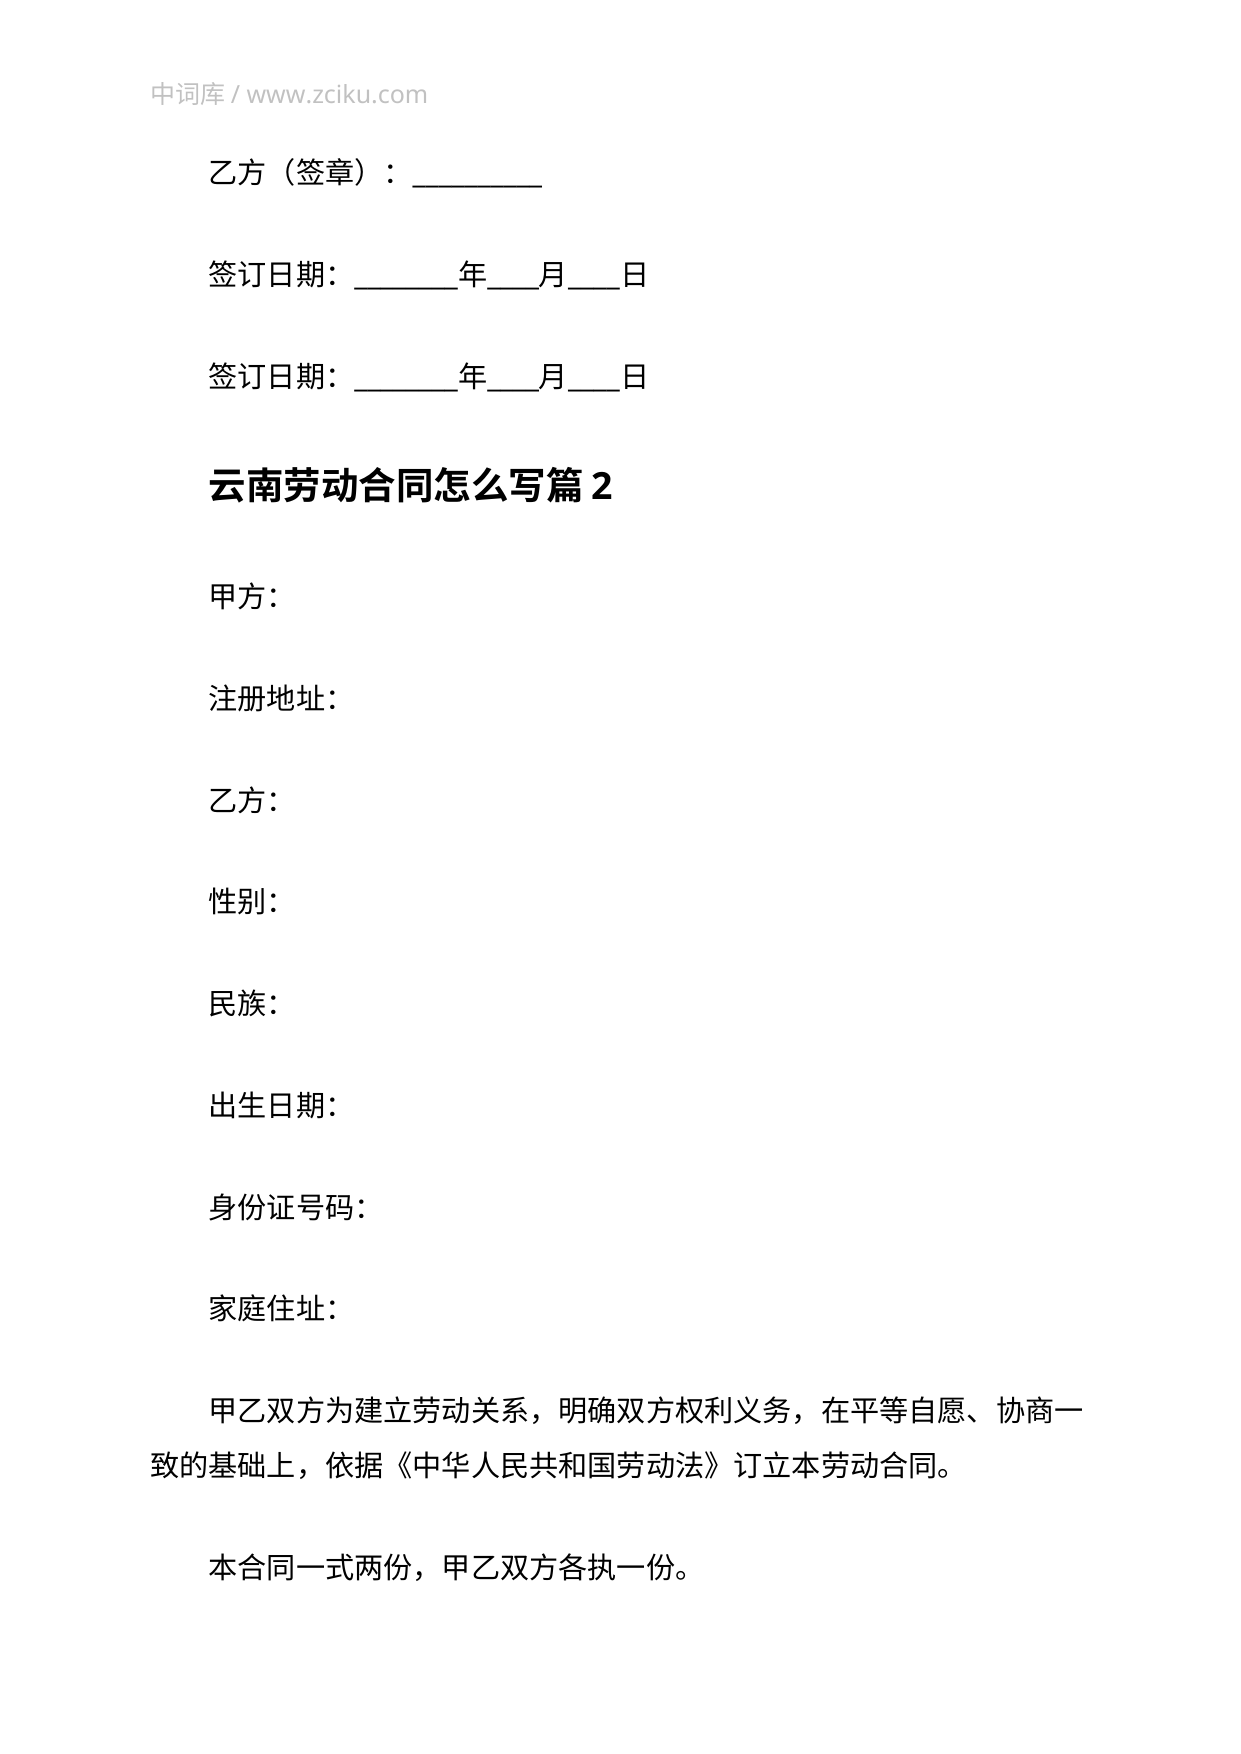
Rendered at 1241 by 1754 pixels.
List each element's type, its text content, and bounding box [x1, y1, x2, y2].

text 签订日期：________年____月____日 [150, 252, 1090, 294]
text 签订日期：________年____月____日 [150, 354, 1090, 396]
text 注册地址： [150, 675, 1090, 718]
text 甲乙双方为建立劳动关系，明确双方权利义务，在平等自愿、协商一致的基础上，依据《中华人民共和国劳动法》订立本劳动合同。 [150, 1388, 1090, 1485]
text 身份证号码： [150, 1184, 1090, 1226]
text 乙方： [150, 777, 1090, 819]
text 性别： [150, 879, 1090, 921]
text 乙方（签章）：__________ [150, 150, 1090, 192]
text 民族： [150, 981, 1090, 1023]
text 甲方： [150, 573, 1090, 616]
text 出生日期： [150, 1082, 1090, 1125]
text 云南劳动合同怎么写篇2 [150, 456, 1090, 510]
text 本合同一式两份，甲乙双方各执一份。 [150, 1544, 1090, 1587]
text 家庭住址： [150, 1286, 1090, 1328]
